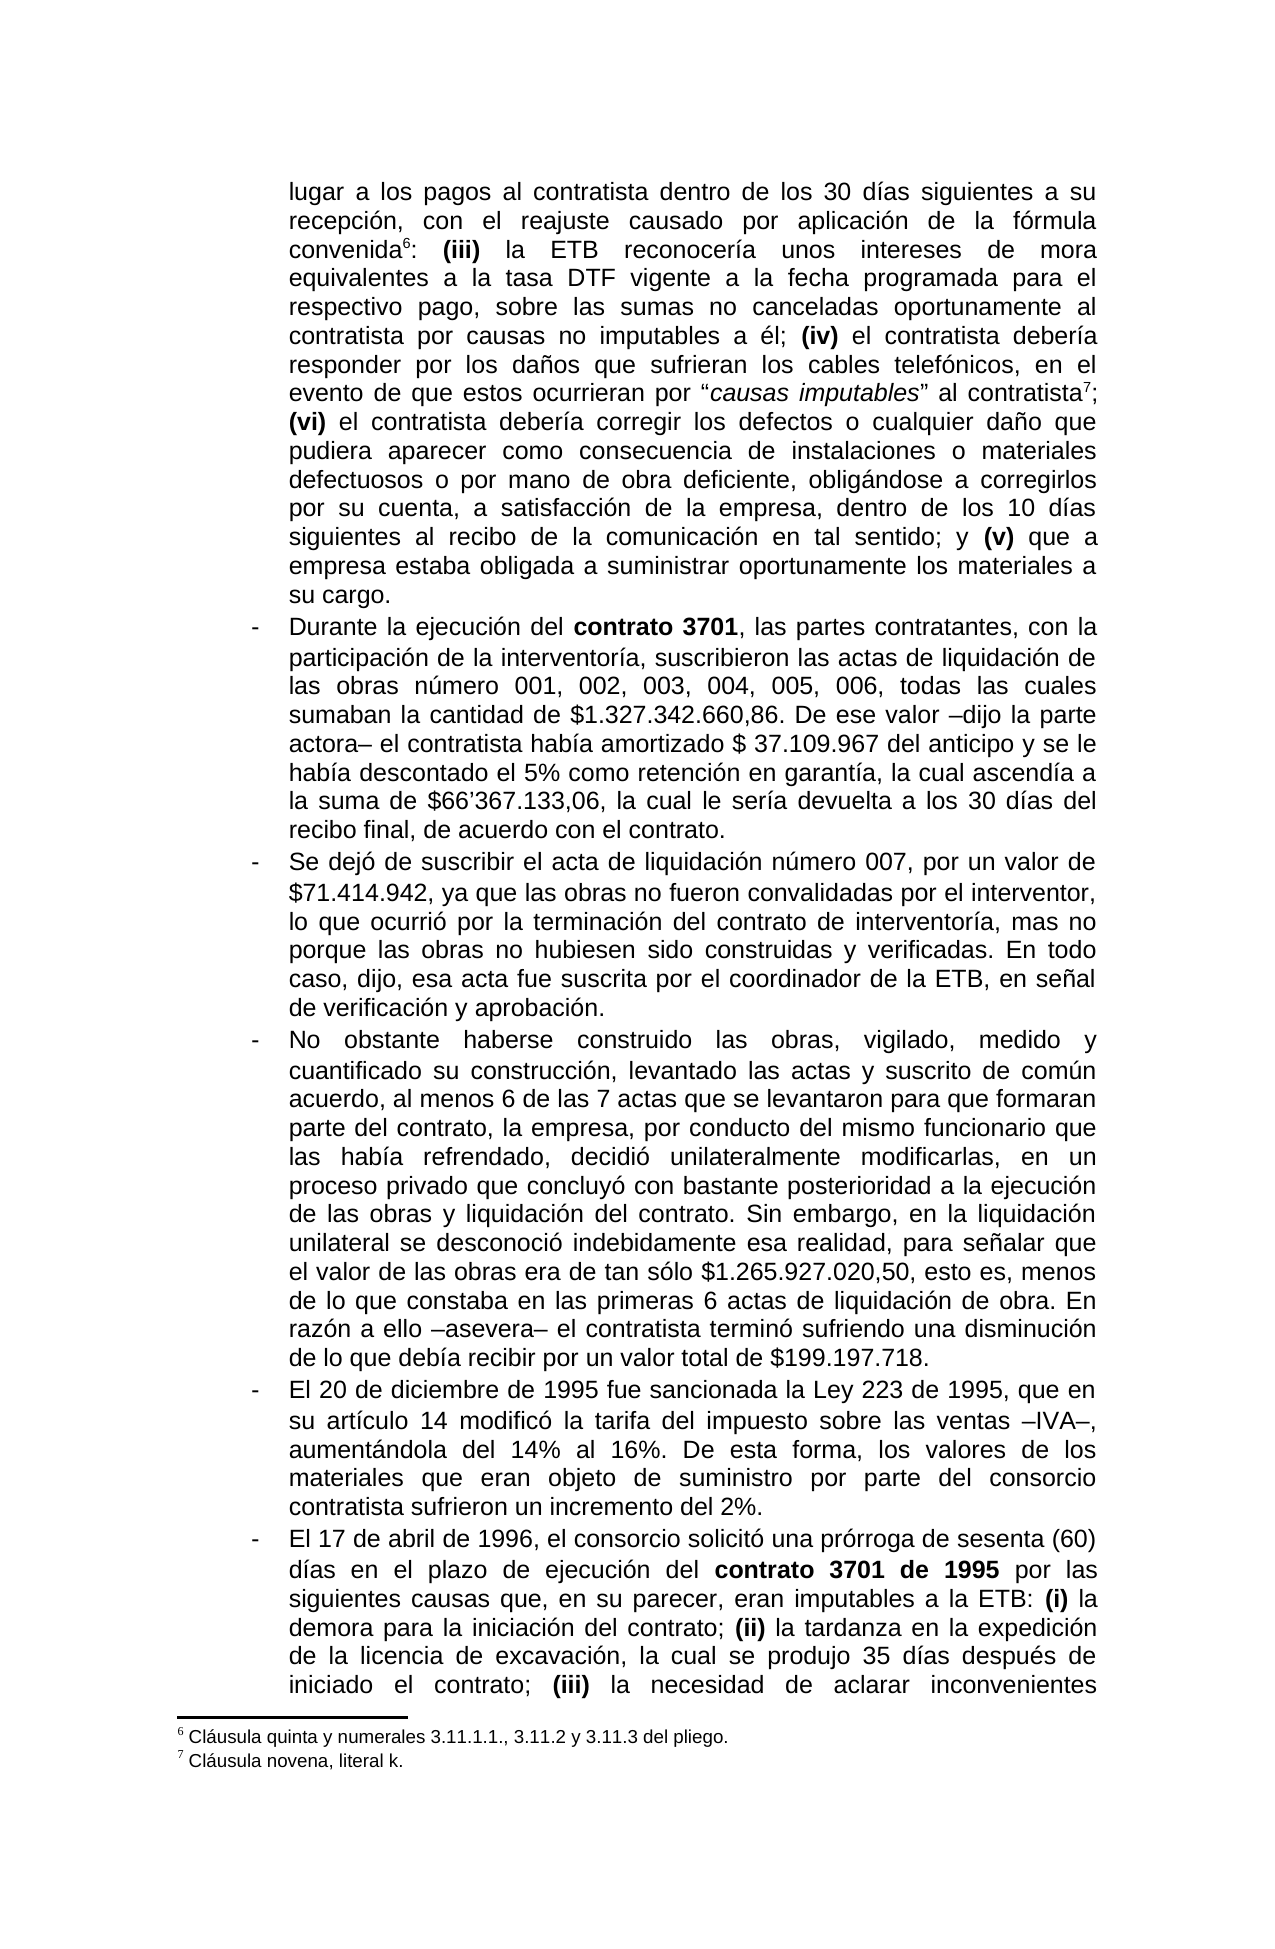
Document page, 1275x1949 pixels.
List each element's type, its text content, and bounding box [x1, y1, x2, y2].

list No obstante haberse construido las obras, vigilado, medido y cuantificado su construcción, levantado las actas y suscrito de común acuerdo, al menos 6 de las 7 actas que se levantaron para que formaran parte del contrato, la empresa, por conducto del mismo funcionario que las había refrendado, decidió unilateralmente modificarlas, en un proceso privado que concluyó con bastante posterioridad a la ejecución de las obras y liquidación del contrato. Sin embargo, en la liquidación unilateral se desconoció indebidamente esa realidad, para señalar que el valor de las obras era de tan sólo $1.265.927.020,50, esto es, menos de lo que constaba en las primeras 6 actas de liquidación de obra. En razón a ello –asevera– el contratista terminó sufriendo una disminución de lo que debía recibir por un valor total de $199.197.718. [251, 1022, 1098, 1372]
list El 20 de diciembre de 1995 fue sancionada la Ley 223 de 1995, que en su artículo 14 modificó la tarifa del impuesto sobre las ventas –IVA–, aumentándola del 14% al 16%. De esta forma, los valores de los materiales que eran objeto de suministro por parte del consorcio contratista sufrieron un incremento del 2%. [251, 1372, 1098, 1521]
list Durante la ejecución del contrato 3701, las partes contratantes, con la participación de la interventoría, suscribieron las actas de liquidación de las obras número 001, 002, 003, 004, 005, 006, todas las cuales sumaban la cantidad de $1.327.342.660,86. De ese valor –dijo la parte actora– el contratista había amortizado $ 37.109.967 del anticipo y se le había descontado el 5% como retención en garantía, la cual ascendía a la suma de $66’367.133,06, la cual le sería devuelta a los 30 días del recibo final, de acuerdo con el contrato. [251, 608, 1098, 844]
list Se dejó de suscribir el acta de liquidación número 007, por un valor de $71.414.942, ya que las obras no fueron convalidadas por el interventor, lo que ocurrió por la terminación del contrato de interventoría, mas no porque las obras no hubiesen sido construidas y verificadas. En todo caso, dijo, esa acta fue suscrita por el coordinador de la ETB, en señal de verificación y aprobación. [251, 844, 1098, 1022]
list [251, 177, 1098, 608]
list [251, 1521, 1098, 1699]
